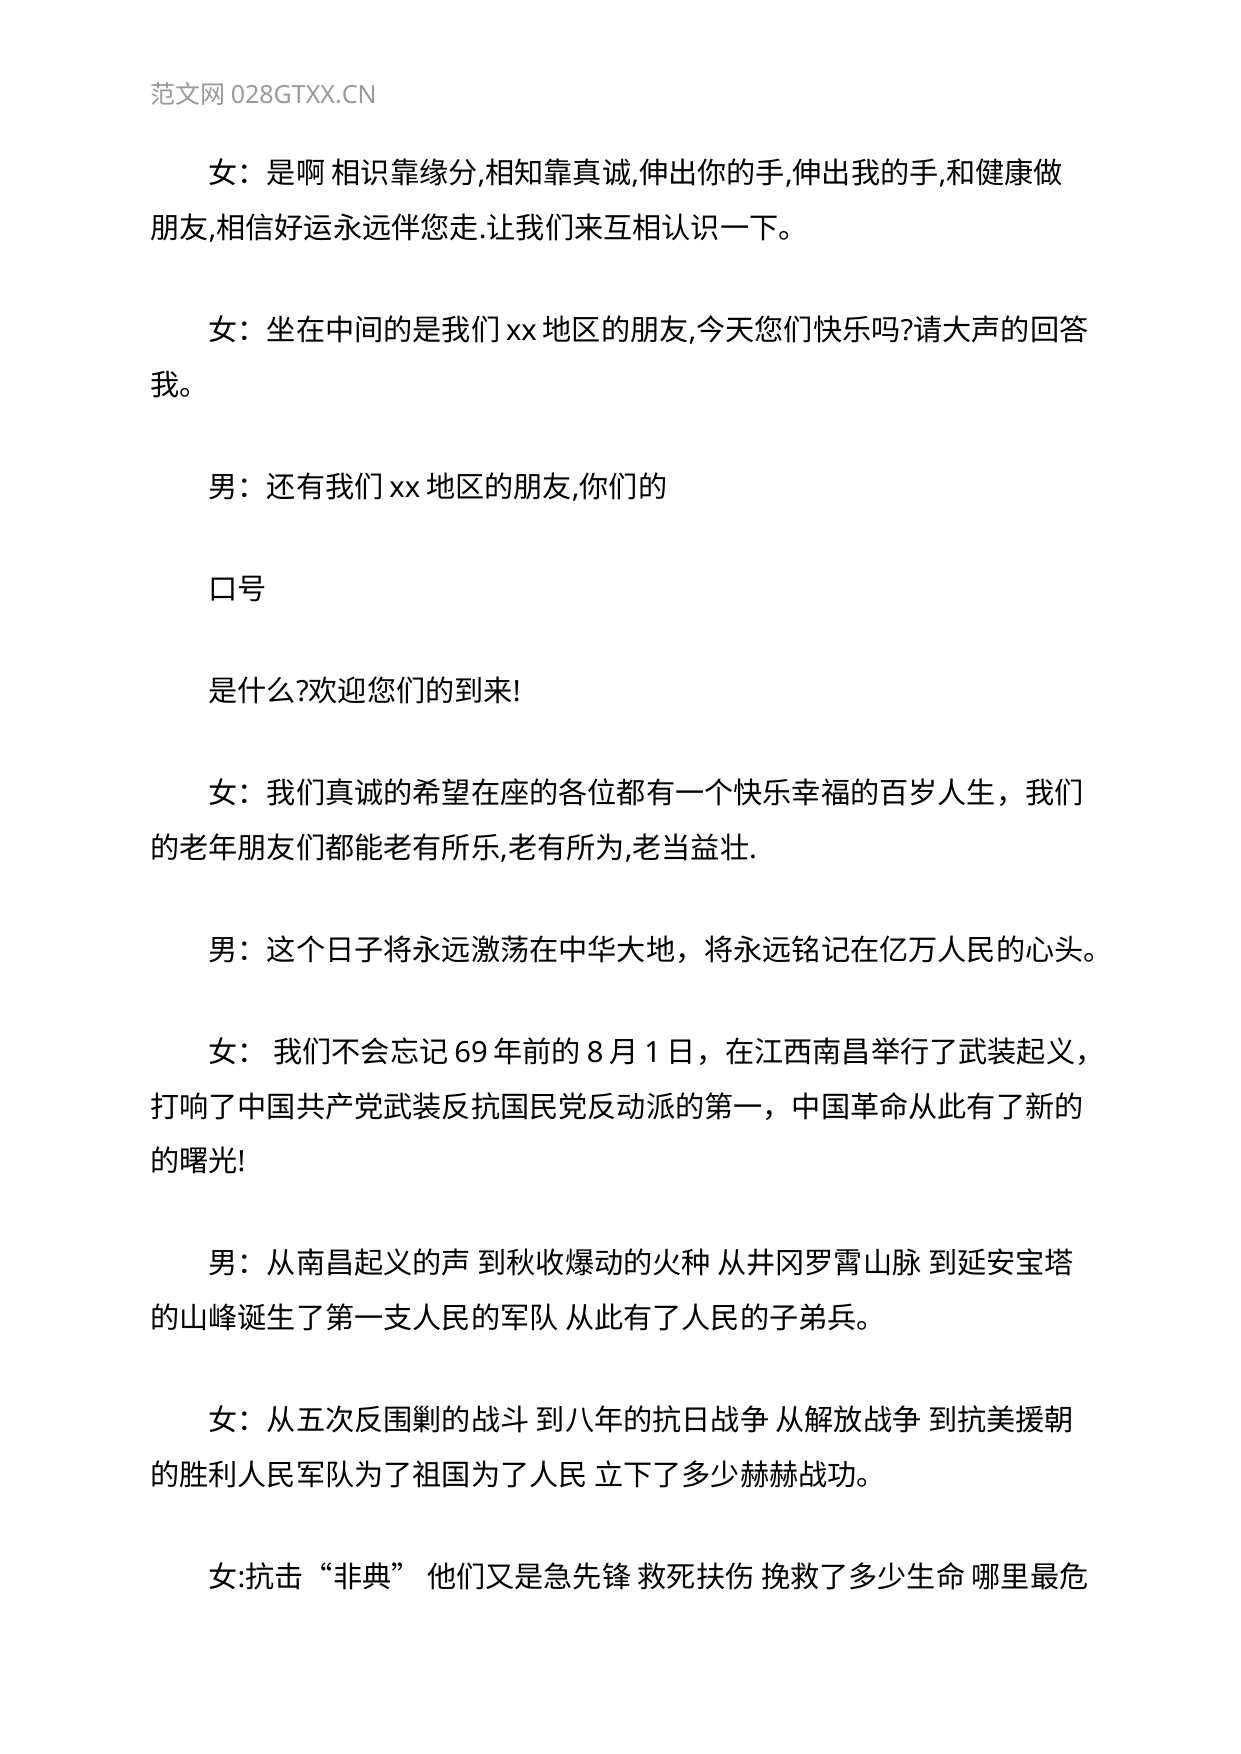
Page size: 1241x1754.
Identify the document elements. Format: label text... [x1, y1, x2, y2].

text 口号 [150, 566, 1090, 608]
text 男：这个日子将永远激荡在中华大地，将永远铭记在亿万人民的心头。 [150, 926, 1090, 969]
text 是什么?欢迎您们的到来! [150, 667, 1090, 710]
text 女：从五次反围剿的战斗 到八年的抗日战争 从解放战争 到抗美援朝的胜利人民军队为了祖国为了人民 立下了多少赫赫战功。 [150, 1397, 1090, 1494]
text 男：还有我们xx地区的朋友,你们的 [150, 464, 1090, 506]
text 女：坐在中间的是我们xx地区的朋友,今天您们快乐吗?请大声的回答我。 [150, 307, 1090, 404]
text 女：是啊 相识靠缘分,相知靠真诚,伸出你的手,伸出我的手,和健康做朋友,相信好运永远伴您走.让我们来互相认识一下。 [150, 150, 1090, 247]
text 男：从南昌起义的声 到秋收爆动的火种 从井冈罗霄山脉 到延安宝塔的山峰诞生了第一支人民的军队 从此有了人民的子弟兵。 [150, 1240, 1090, 1337]
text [150, 1553, 1090, 1596]
text 女：我们真诚的希望在座的各位都有一个快乐幸福的百岁人生，我们的老年朋友们都能老有所乐,老有所为,老当益壮. [150, 769, 1090, 867]
text 女： 我们不会忘记69年前的8月1日，在江西南昌举行了武装起义，打响了中国共产党武装反抗国民党反动派的第一，中国革命从此有了新的的曙光! [150, 1028, 1090, 1180]
